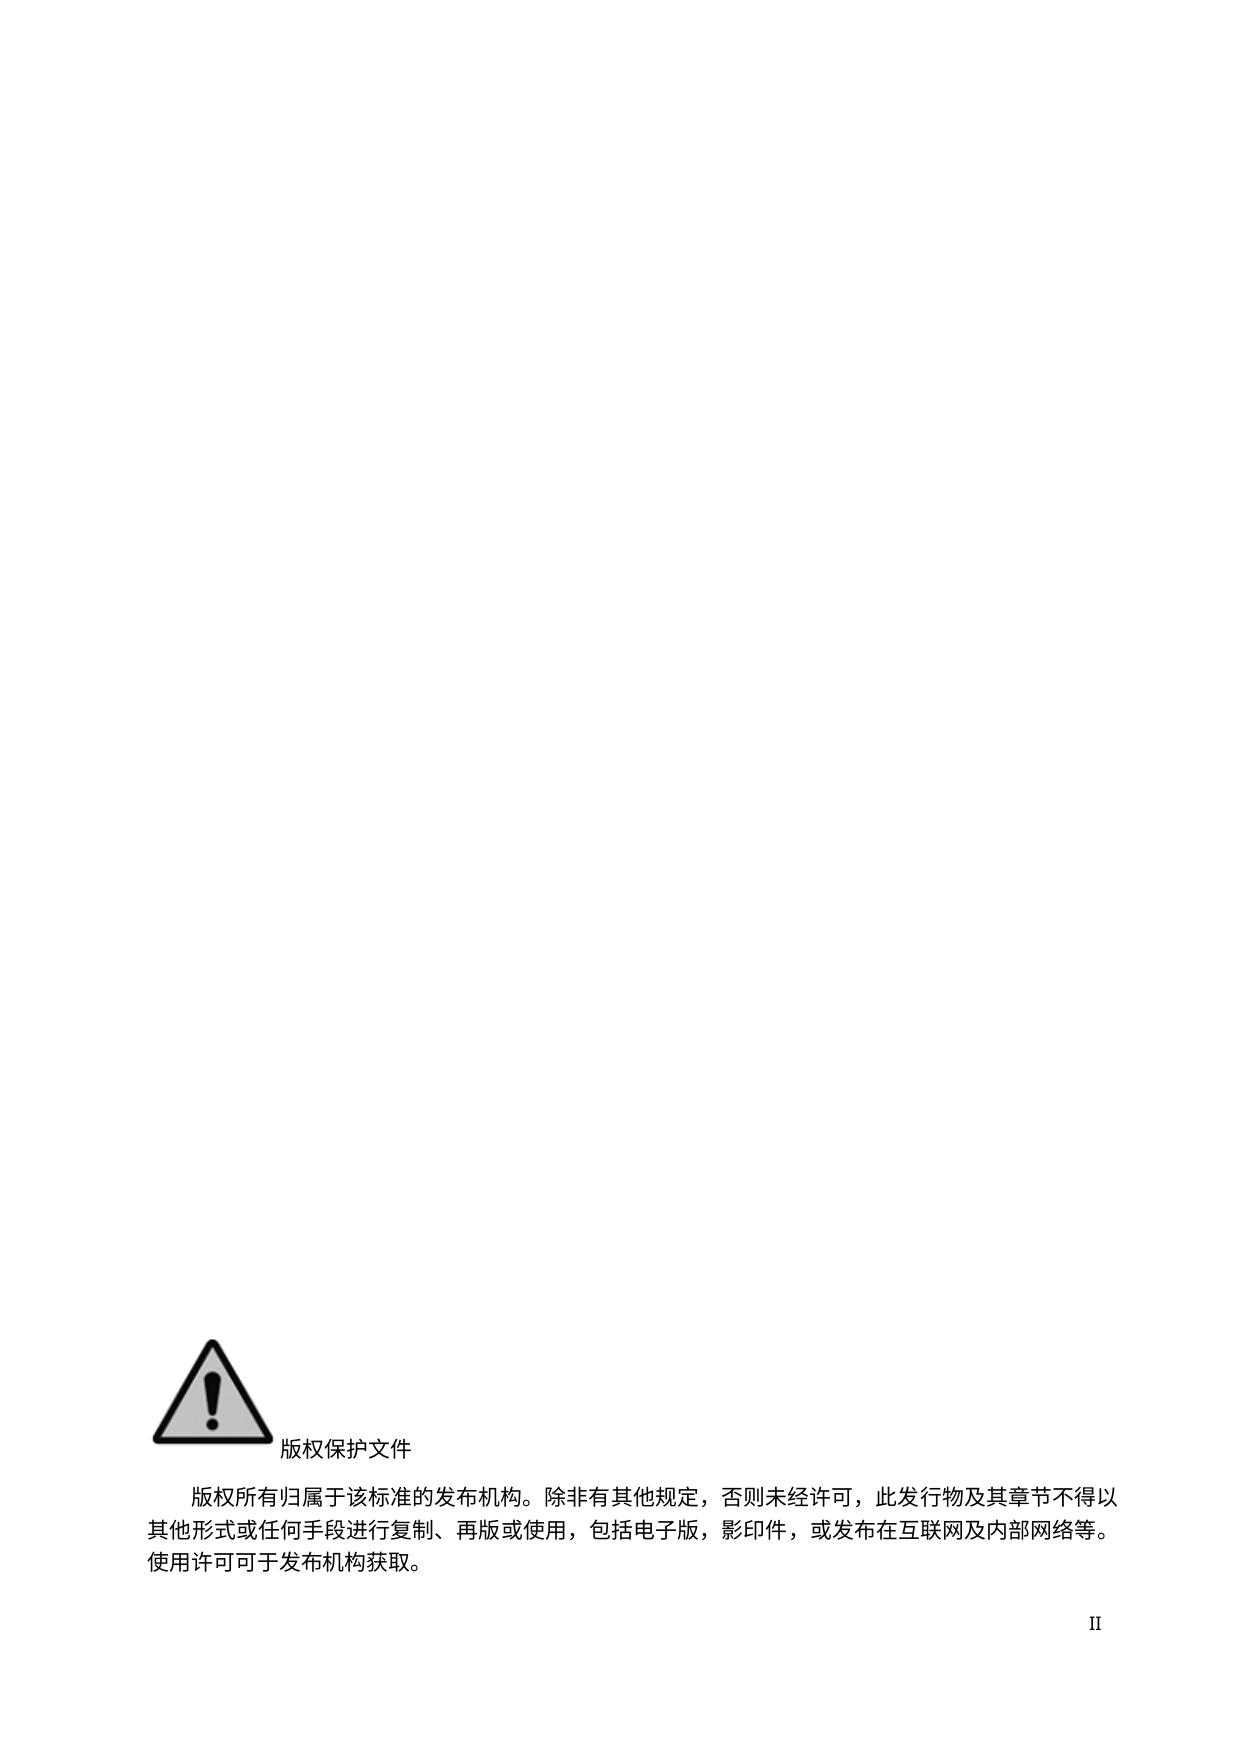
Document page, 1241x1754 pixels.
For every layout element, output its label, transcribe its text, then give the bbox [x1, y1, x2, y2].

text 版权保护文件 [148, 1317, 1122, 1480]
text 版权所有归属于该标准的发布机构。除非有其他规定，否则未经许可，此发行物及其章节不得以其他形式或任何手段进行复制、再版或使用，包括电子版，影印件，或发布在互联网及内部网络等。使用许可可于发布机构获取。 [148, 1480, 1122, 1577]
picture [147, 1332, 281, 1458]
